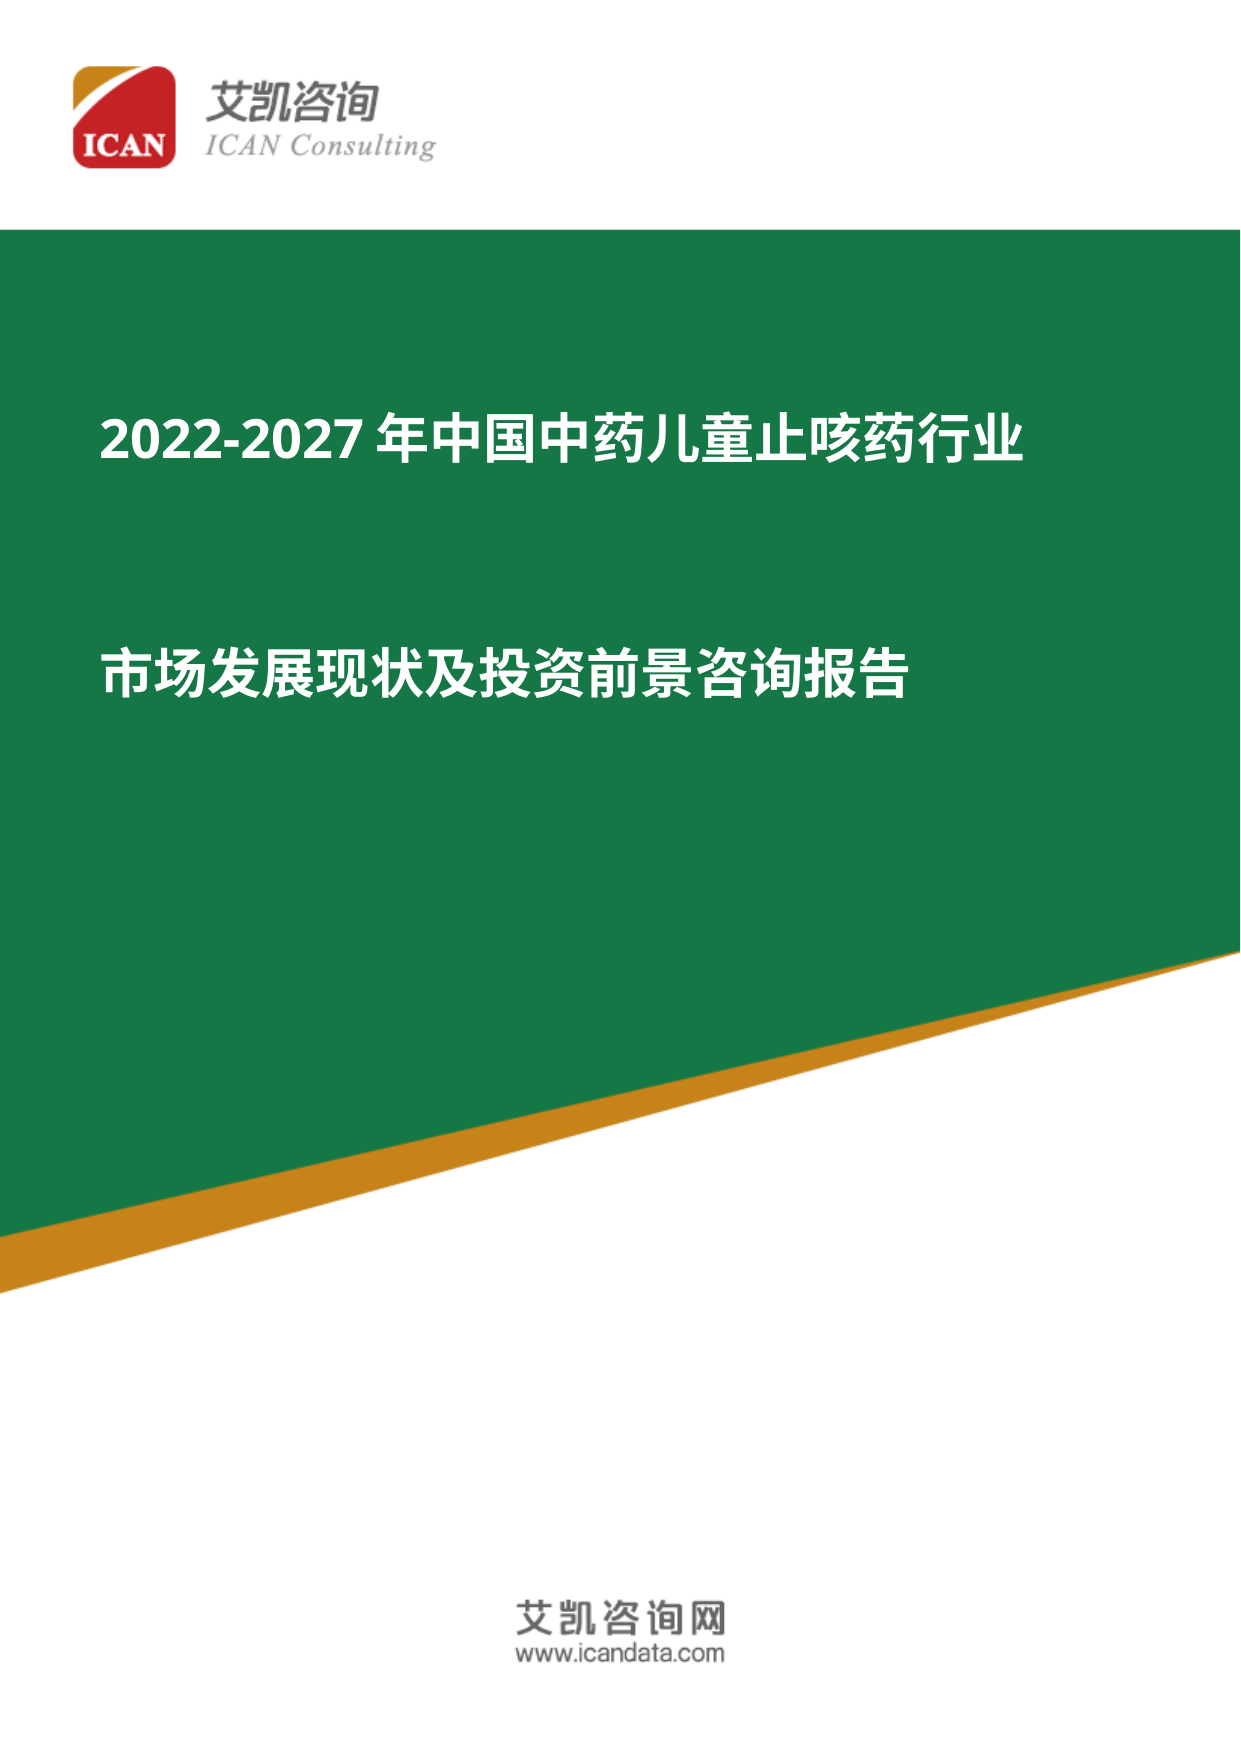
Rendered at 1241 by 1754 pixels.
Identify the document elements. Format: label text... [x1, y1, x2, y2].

picture [0, 5, 1241, 1754]
subtitle 2022-2027年中国中药儿童止咳药行业市场发展现状及投资前景咨询报告 [99, 386, 1053, 718]
